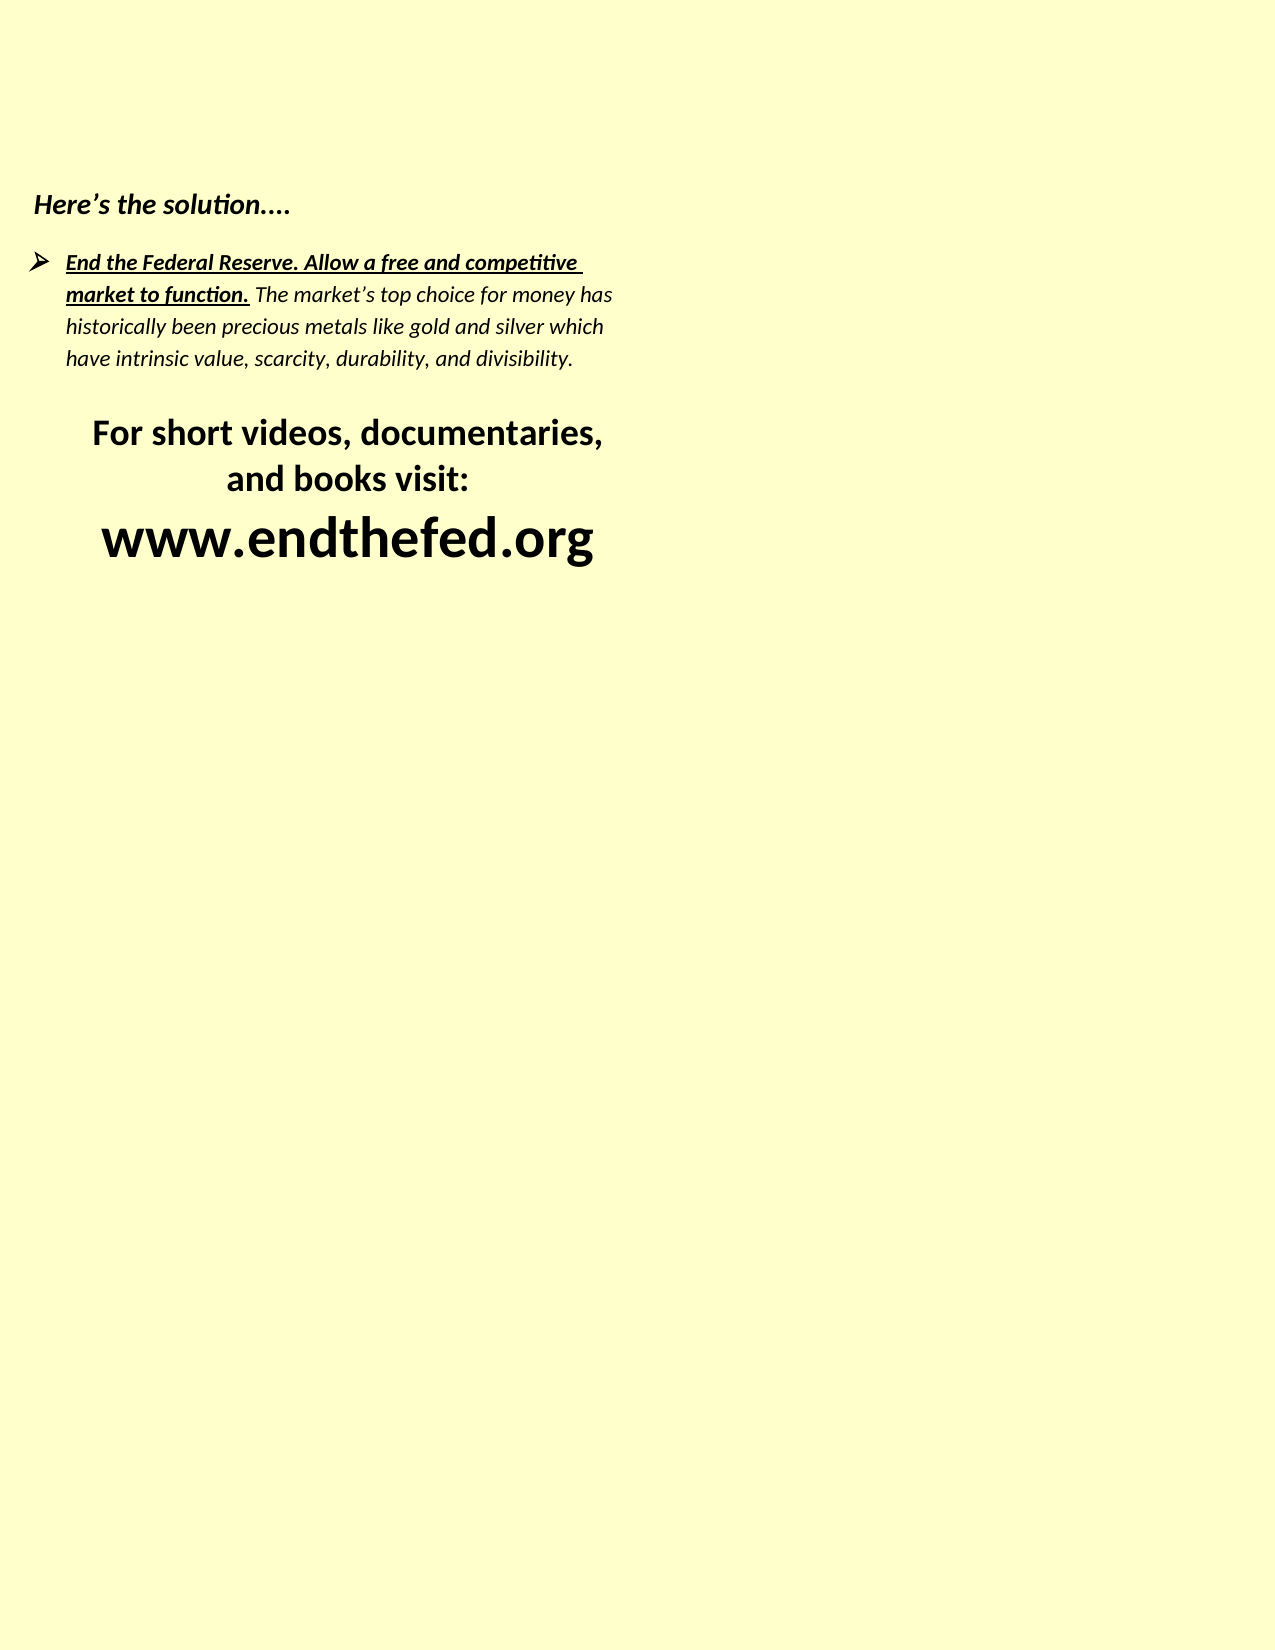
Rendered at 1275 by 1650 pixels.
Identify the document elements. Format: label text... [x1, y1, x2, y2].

list For short videos, documentaries, and books visit: [66, 409, 631, 501]
text Here’s the solution.... [28, 186, 631, 222]
list www.endthefed.org [66, 501, 631, 572]
list End the Federal Reserve. Allow a free and competitive market to function. The market’s top choice for money has historically been precious metals like gold and silver which have intrinsic value, scarcity, durability, and divisibility. [28, 248, 631, 373]
